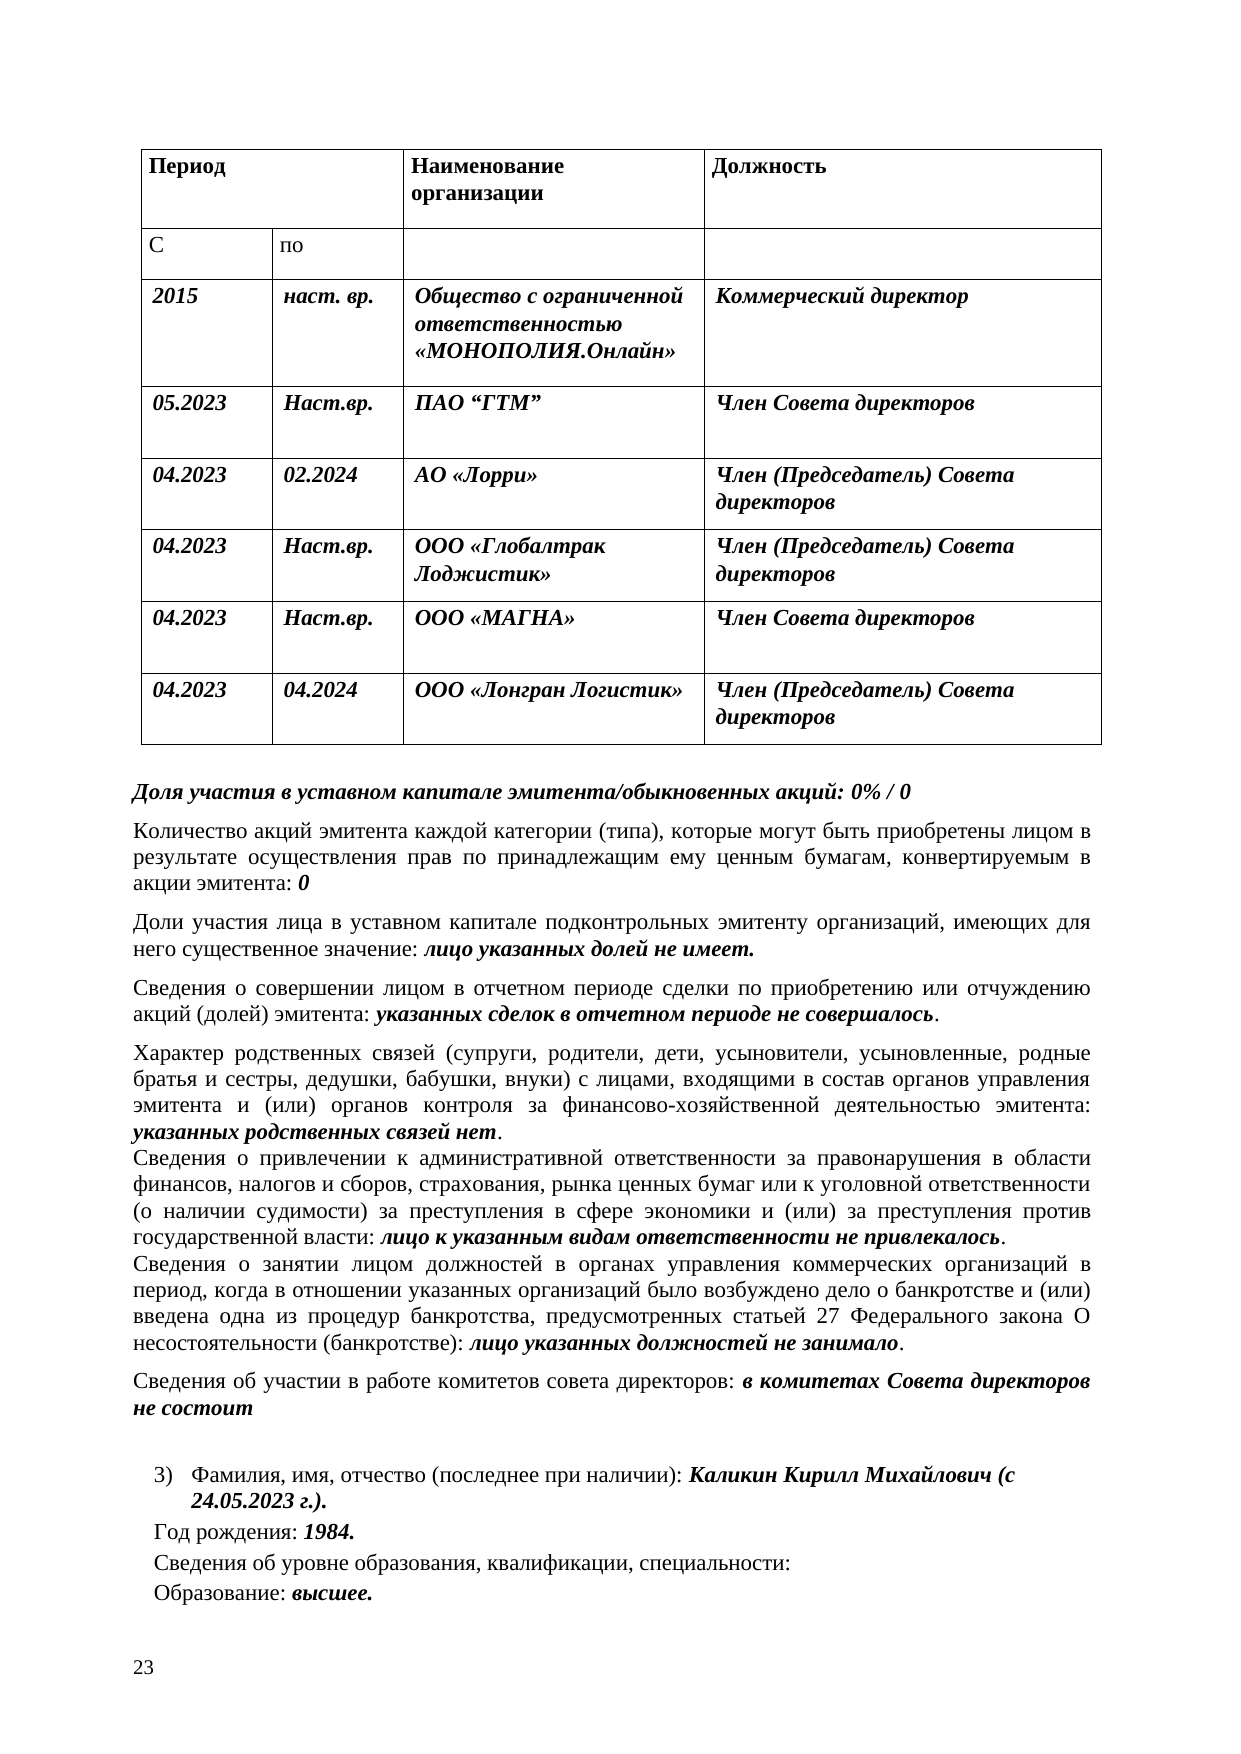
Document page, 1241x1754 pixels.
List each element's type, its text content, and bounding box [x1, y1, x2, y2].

table_cell Член Совета директоров [705, 602, 1101, 673]
table_cell по [273, 229, 403, 279]
table_cell ООО «Глобалтрак Лоджистик» [404, 530, 704, 601]
table_cell Член Совета директоров [705, 387, 1101, 458]
table_cell 04.2023 [142, 459, 272, 529]
table_cell Наст.вр. [273, 602, 403, 673]
text Сведения об уровне образования, квалификации, специальности: [154, 1548, 1092, 1575]
text Cведения об участии в работе комитетов совета директоров: в комитетах Совета директоров не состоит [133, 1367, 1092, 1420]
text Образование: высшее. [154, 1579, 1092, 1605]
table_cell [404, 229, 704, 279]
table_cell 04.2023 [142, 530, 272, 601]
subtitle Cведения о совершении лицом в отчетном периоде сделки по приобретению или отчуждению акций (долей) эмитента: указанных сделок в отчетном периоде не совершалось. [133, 973, 1092, 1026]
table_cell 04.2023 [142, 674, 272, 744]
table_cell 04.2023 [142, 602, 272, 673]
table_cell Коммерческий директор [705, 280, 1101, 386]
text Количество акций эмитента каждой категории (типа), которые могут быть приобретены лицом в результате осуществления прав по принадлежащим ему ценным бумагам, конвертируемым в акции эмитента: 0 [133, 817, 1092, 896]
table_cell ООО «Лонгран Логистик» [404, 674, 704, 744]
table_cell Член (Председатель) Совета директоров [705, 530, 1101, 601]
text Год рождения: 1984. [154, 1518, 1092, 1544]
text Характер родственных связей (супруги, родители, дети, усыновители, усыновленные, родные братья и сестры, дедушки, бабушки, внуки) с лицами, входящими в состав органов управления эмитента и (или) органов контроля за финансово-хозяйственной деятельностью эмитента: указанных родственных связей нет. Сведения о привлечении к административной ответственности за правонарушения в области финансов, налогов и сборов, страхования, рынка ценных бумаг или к уголовной ответственности (о наличии судимости) за преступления в сфере экономики и (или) за преступления против государственной власти: лицо к указанным видам ответственности не привлекалось. Сведения о занятии лицом должностей в органах управления коммерческих организаций в период, когда в отношении указанных организаций было возбуждено дело о банкротстве и (или) введена одна из процедур банкротства, предусмотренных статьей 27 Федерального закона О несостоятельности (банкротстве): лицо указанных должностей не занимало. [133, 1039, 1092, 1355]
table_cell С [142, 229, 272, 279]
table_cell 04.2024 [273, 674, 403, 744]
table_cell 02.2024 [273, 459, 403, 529]
table_cell Наст.вр. [273, 530, 403, 601]
table_cell АО «Лорри» [404, 459, 704, 529]
table_cell ПАО “ГТМ” [404, 387, 704, 458]
table_cell ООО «МАГНА» [404, 602, 704, 673]
table_cell Наст.вр. [273, 387, 403, 458]
table_cell [705, 229, 1101, 279]
table_cell наст. вр. [273, 280, 403, 386]
table_header Должность [705, 150, 1101, 228]
table_cell 2015 [142, 280, 272, 386]
table_cell 05.2023 [142, 387, 272, 458]
table_cell Член (Председатель) Совета директоров [705, 674, 1101, 744]
list Фамилия, имя, отчество (последнее при наличии): Каликин Кирилл Михайлович (с 24.05.2023 г.). [154, 1461, 1092, 1514]
table_header Период [142, 150, 403, 228]
subtitle Доли участия лица в уставном капитале подконтрольных эмитенту организаций, имеющих для него существенное значение: лицо указанных долей не имеет. [133, 908, 1092, 961]
table_cell Член (Председатель) Совета директоров [705, 459, 1101, 529]
text Доля участия в уставном капитале эмитента/обыкновенных акций: 0% / 0 [133, 778, 1092, 804]
table_header Наименование организации [404, 150, 704, 228]
table_cell Общество с ограниченной ответственностью «МОНОПОЛИЯ.Онлайн» [404, 280, 704, 386]
